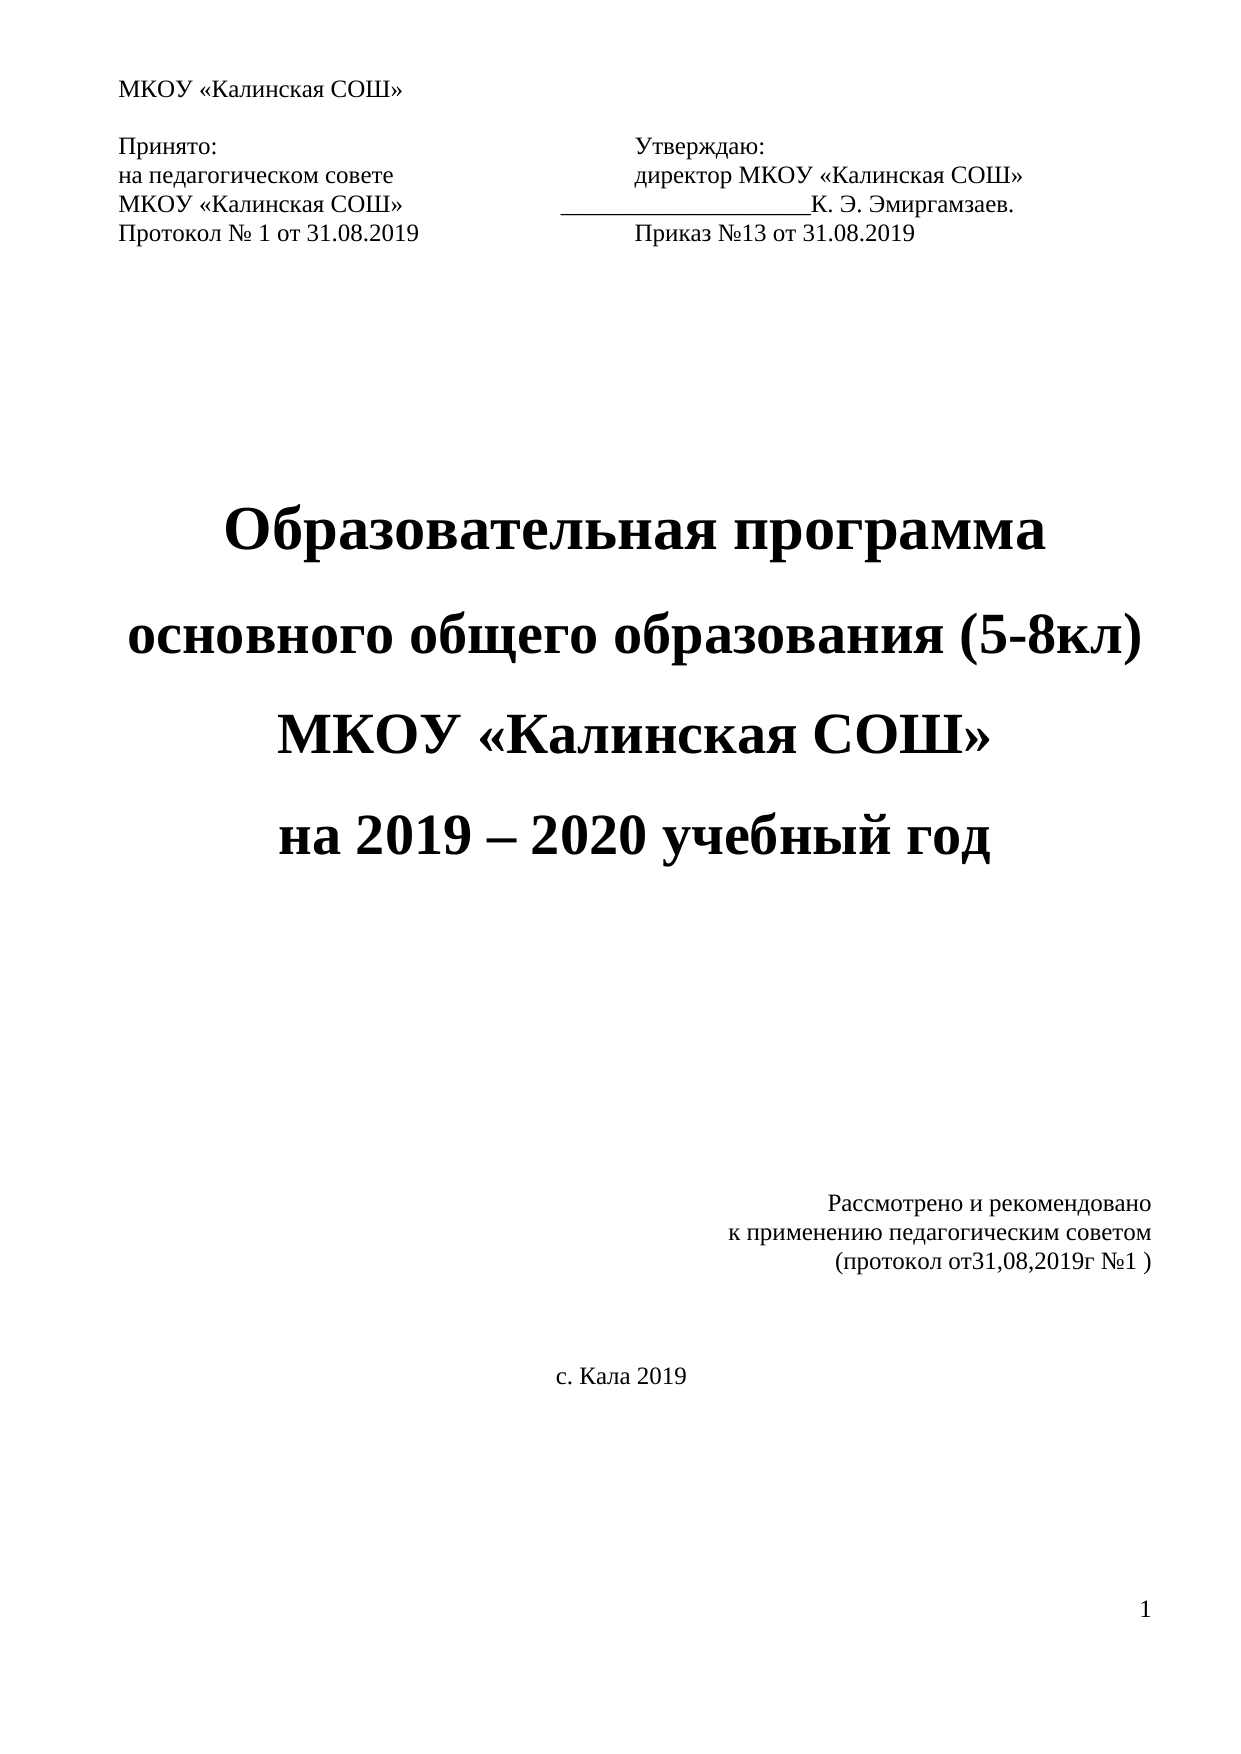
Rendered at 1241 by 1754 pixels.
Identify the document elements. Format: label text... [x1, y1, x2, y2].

text Рассмотрено и рекомендовано [118, 1188, 1152, 1217]
text Протокол № 1 от 31.08.2019 Приказ №13 от 31.08.2019 [118, 218, 1152, 246]
text на педагогическом совете директор МКОУ «Калинская СОШ» [118, 160, 1152, 189]
text на 2019 – 2020 учебный год [118, 800, 1152, 867]
text Образовательная программа [118, 491, 1152, 563]
text к применению педагогическим советом [118, 1217, 1152, 1246]
text Принято: Утверждаю: [118, 131, 1152, 160]
text (протокол от31,08,2019г №1 ) [118, 1246, 1152, 1274]
text МКОУ «Калинская СОШ» ____________________К. Э. Эмиргамзаев. [118, 189, 1152, 218]
text с. Кала 2019 [118, 1361, 1152, 1389]
text основного общего образования (5-8кл) МКОУ «Калинская СОШ» [118, 599, 1152, 767]
